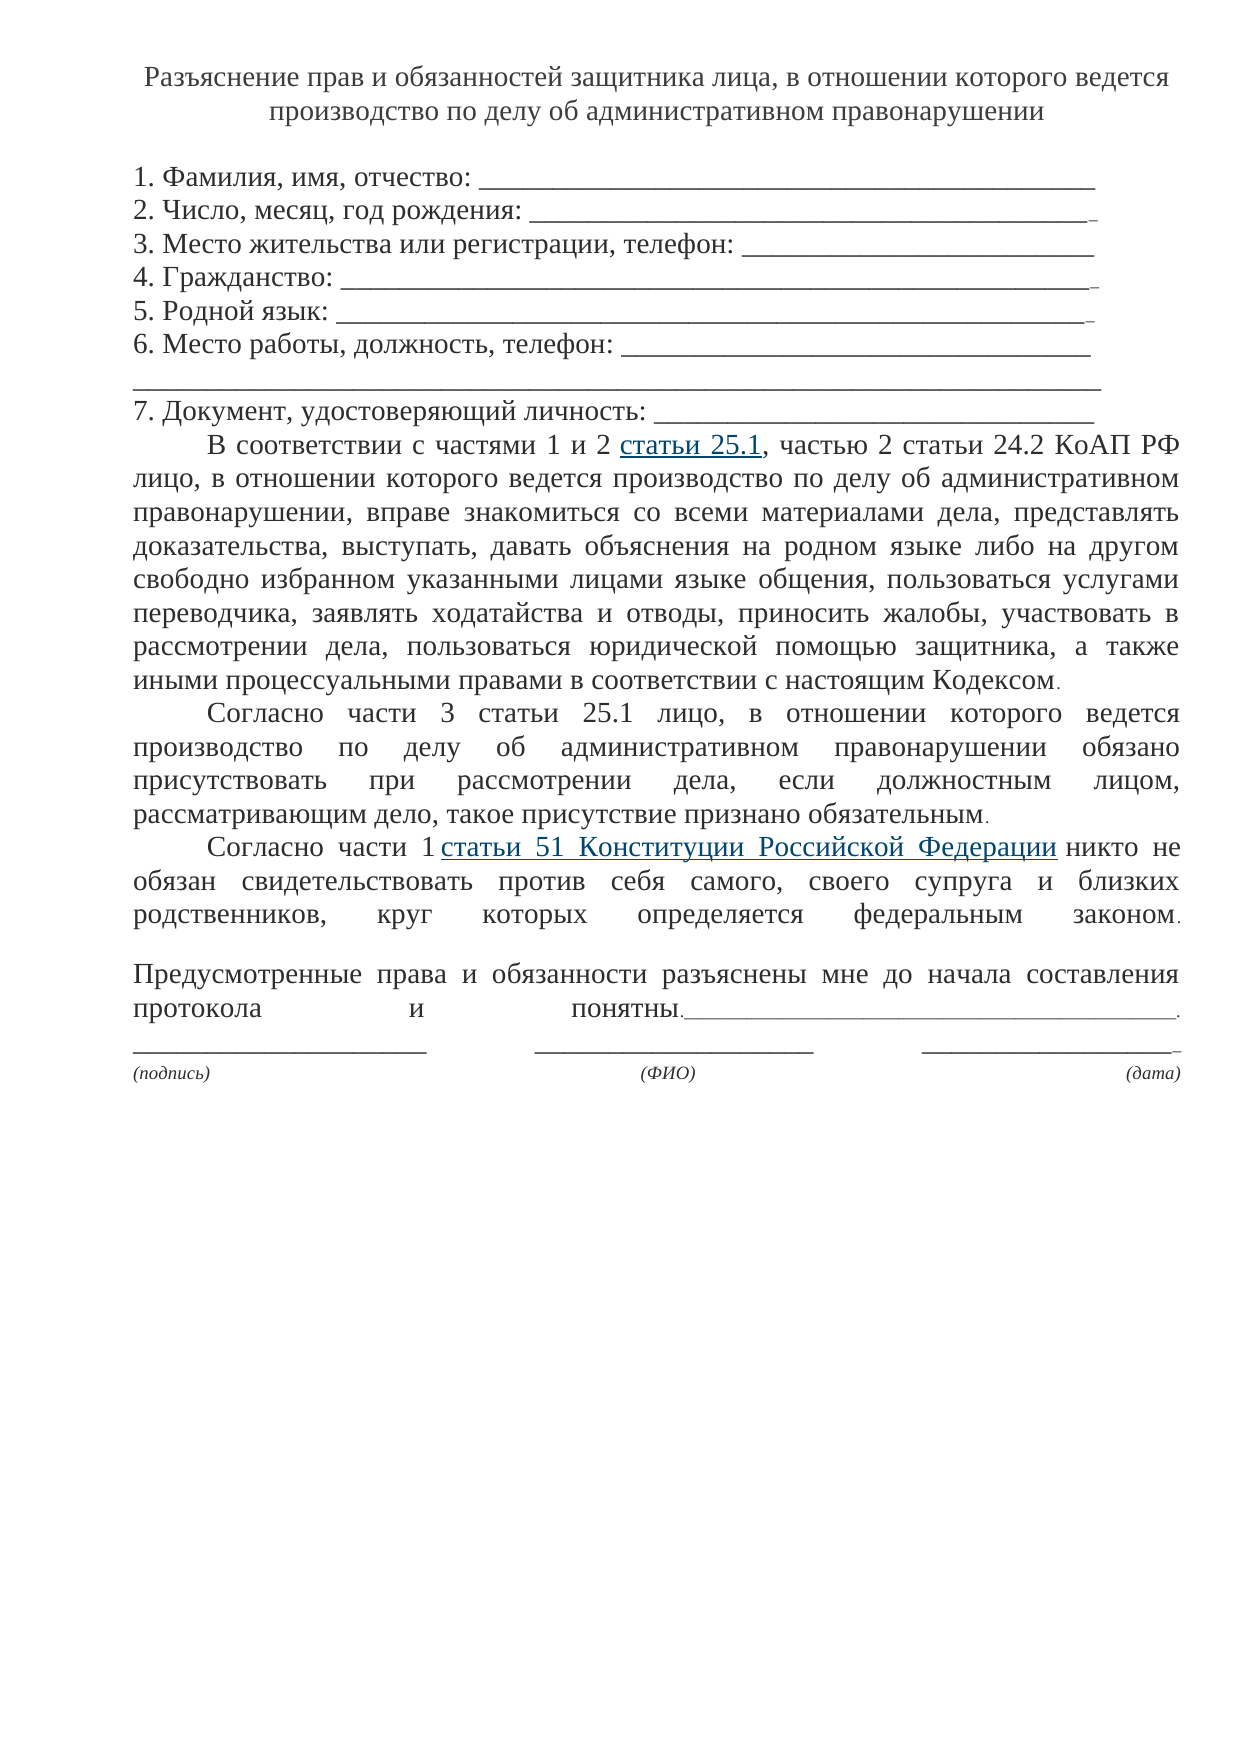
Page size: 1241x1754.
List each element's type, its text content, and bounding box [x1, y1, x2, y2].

text В соответствии с частями 1 и 2 статьи 25.1, частью 2 статьи 24.2 КоАП РФ лицо, в отношении которого ведется производство по делу об административном правонарушении, вправе знакомиться со всеми материалами дела, представлять доказательства, выступать, давать объяснения на родном языке либо на другом свободно избранном указанными лицами языке общения, пользоваться услугами переводчика, заявлять ходатайства и отводы, приносить жалобы, участвовать в рассмотрении дела, пользоваться юридической помощью защитника, а также иными процессуальными правами в соответствии с настоящим Кодексом. [133, 427, 1181, 695]
text Согласно части 1 статьи 51 Конституции Российской Федерации никто не обязан свидетельствовать против себя самого, своего супруга и близких родственников, круг которых определяется федеральным законом. Предусмотренные права и обязанности разъяснены мне до начала составления протокола и понятны._______________________________________________________. ____________________ ___________________ __________________ (подпись) (ФИО) (дата) [133, 829, 1181, 1162]
text Разъяснение прав и обязанностей защитника лица, в отношении которого ведется производство по делу об административном правонарушении [133, 59, 1181, 126]
text 2. Число, месяц, год рождения: _______________________________________ 3. Место жительства или регистрации, телефон: ________________________ 4. Гражданство: ____________________________________________________ 5. Родной язык: ____________________________________________________ 6. Место работы, должность, телефон: ________________________________ __________________________________________________________________ 7. Документ, удостоверяющий личность: ______________________________ [133, 192, 1181, 427]
text Согласно части 3 статьи 25.1 лицо, в отношении которого ведется производство по делу об административном правонарушении обязано присутствовать при рассмотрении дела, если должностным лицом, рассматривающим дело, такое присутствие признано обязательным. [133, 695, 1181, 829]
text 1. Фамилия, имя, отчество: __________________________________________ [133, 132, 1181, 192]
